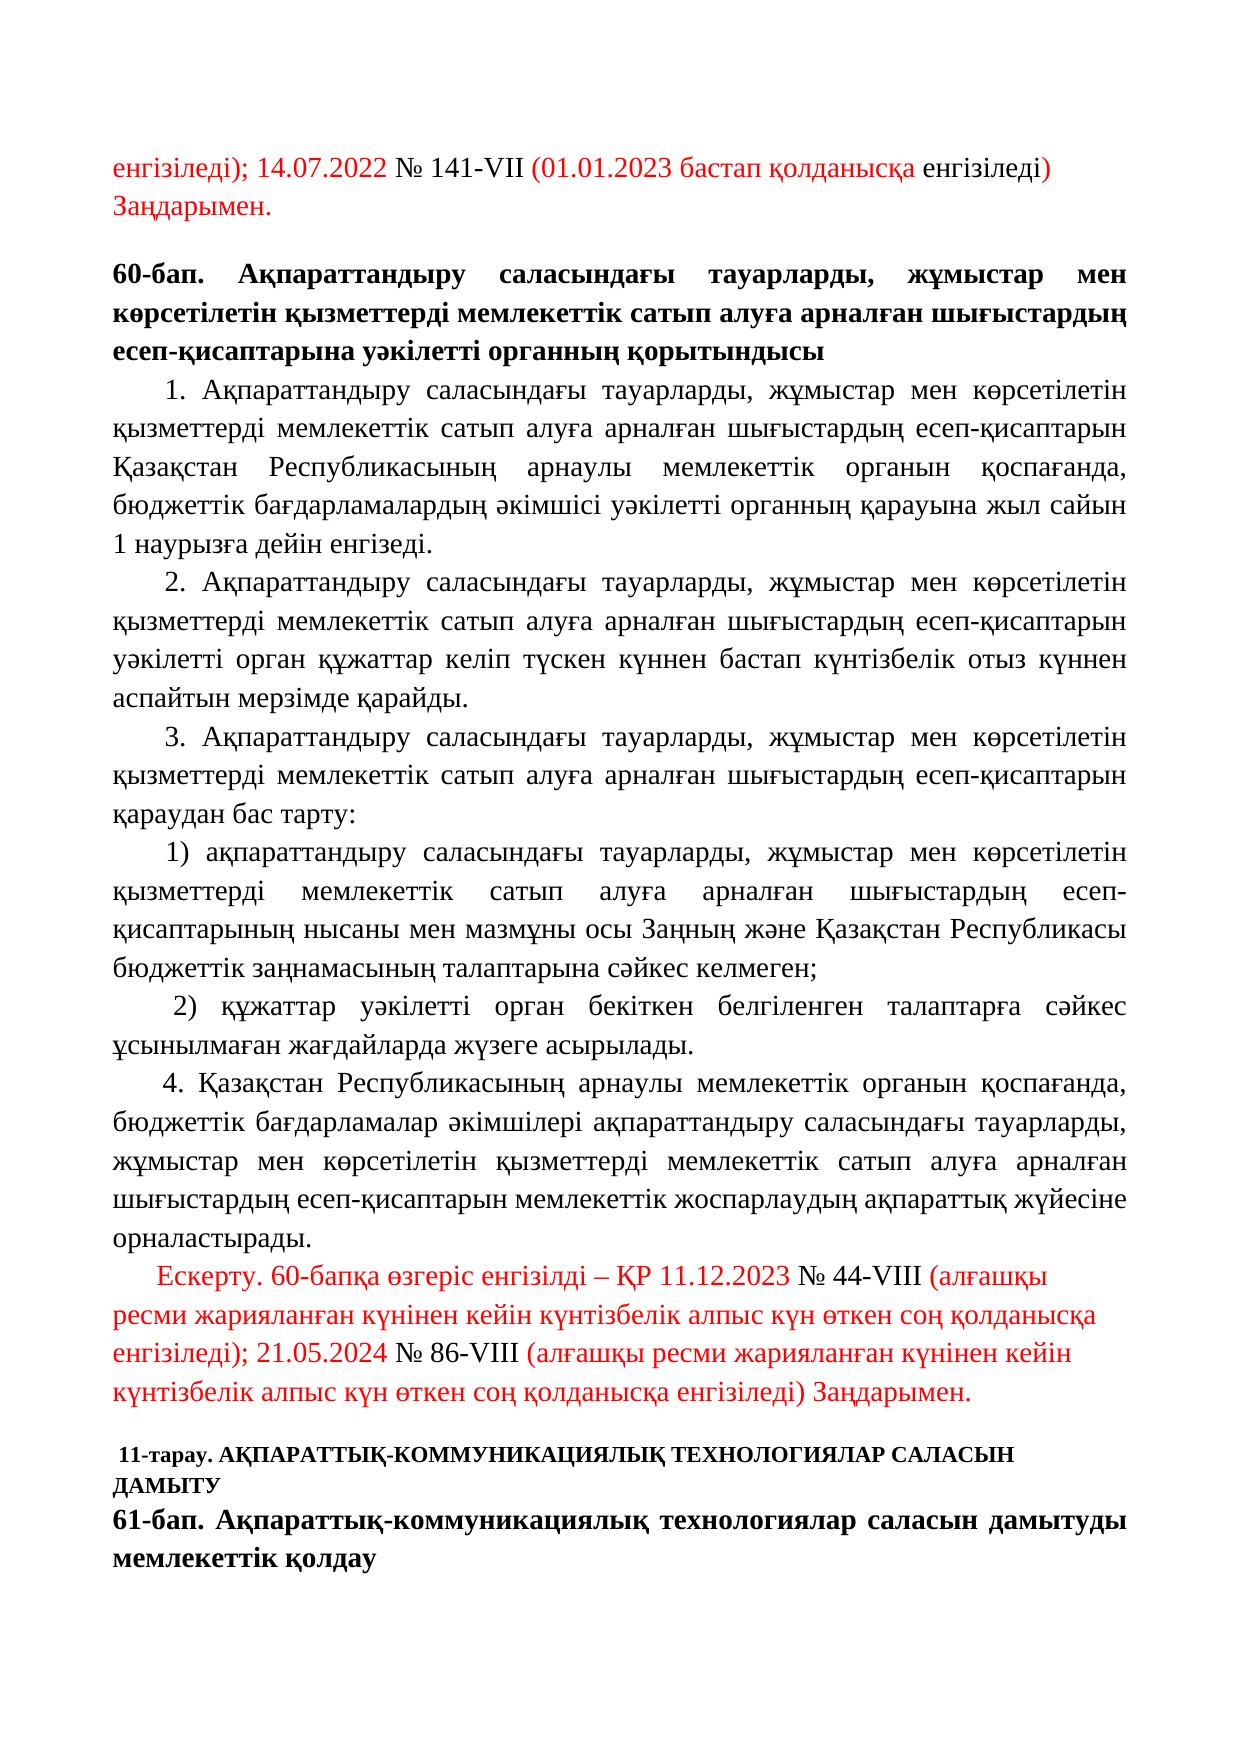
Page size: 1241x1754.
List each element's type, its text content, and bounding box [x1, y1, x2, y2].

text 2) құжаттар уәкілетті орган бекіткен белгіленген талаптарға сәйкес ұсынылмаған жағдайларда жүзеге асырылады. [112, 988, 1128, 1061]
text 2. Ақпараттандыру саласындағы тауарларды, жұмыстар мен көрсетілетін қызметтерді мемлекеттік сатып алуға арналған шығыстардың есеп-қисаптарын уәкілетті орган құжаттар келіп түскен күннен бастап күнтізбелік отыз күннен аспайтын мерзімде қарайды. [112, 564, 1128, 714]
text 11-тарау. АҚПАРАТТЫҚ-КОММУНИКАЦИЯЛЫҚ ТЕХНОЛОГИЯЛАР САЛАСЫН ДАМЫТУ [112, 1441, 1128, 1498]
text 3. Ақпараттандыру саласындағы тауарларды, жұмыстар мен көрсетілетін қызметтерді мемлекеттік сатып алуға арналған шығыстардың есеп-қисаптарын қараудан бас тарту: [112, 719, 1128, 829]
text Ескерту. 60-бапқа өзгеріс енгізілді – ҚР 11.12.2023 № 44-VIII (алғашқы ресми жарияланған күнінен кейін күнтізбелік алпыс күн өткен соң қолданысқа енгізіледі); 21.05.2024 № 86-VIII (алғашқы ресми жарияланған күнінен кейін күнтізбелік алпыс күн өткен соң қолданысқа енгізіледі) Заңдарымен. [112, 1258, 1128, 1438]
text 1. Ақпараттандыру саласындағы тауарларды, жұмыстар мен көрсетілетін қызметтерді мемлекеттік сатып алуға арналған шығыстардың есеп-қисаптарын Қазақстан Республикасының арнаулы мемлекеттік органын қоспағанда, бюджеттік бағдарламалардың әкімшісі уәкілетті органның қарауына жыл сайын 1 наурызға дейін енгізеді. [112, 372, 1128, 559]
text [112, 150, 1128, 252]
text 61-бап. Ақпараттық-коммуникациялық технологиялар саласын дамытуды мемлекеттік қолдау [112, 1502, 1128, 1574]
text 60-бап. Ақпараттандыру саласындағы тауарларды, жұмыстар мен көрсетілетін қызметтерді мемлекеттік сатып алуға арналған шығыстардың есеп-қисаптарына уәкілетті органның қорытындысы [112, 256, 1128, 367]
text 1) ақпараттандыру саласындағы тауарларды, жұмыстар мен көрсетілетін қызметтерді мемлекеттік сатып алуға арналған шығыстардың есеп-қисаптарының нысаны мен мазмұны осы Заңның және Қазақстан Республикасы бюджеттік заңнамасының талаптарына сәйкес келмеген; [112, 834, 1128, 983]
text 4. Қазақстан Республикасының арнаулы мемлекеттік органын қоспағанда, бюджеттік бағдарламалар әкімшілері ақпараттандыру саласындағы тауарларды, жұмыстар мен көрсетілетін қызметтерді мемлекеттік сатып алуға арналған шығыстардың есеп-қисаптарын мемлекеттік жоспарлаудың ақпараттық жүйесіне орналастырады. [112, 1066, 1128, 1253]
